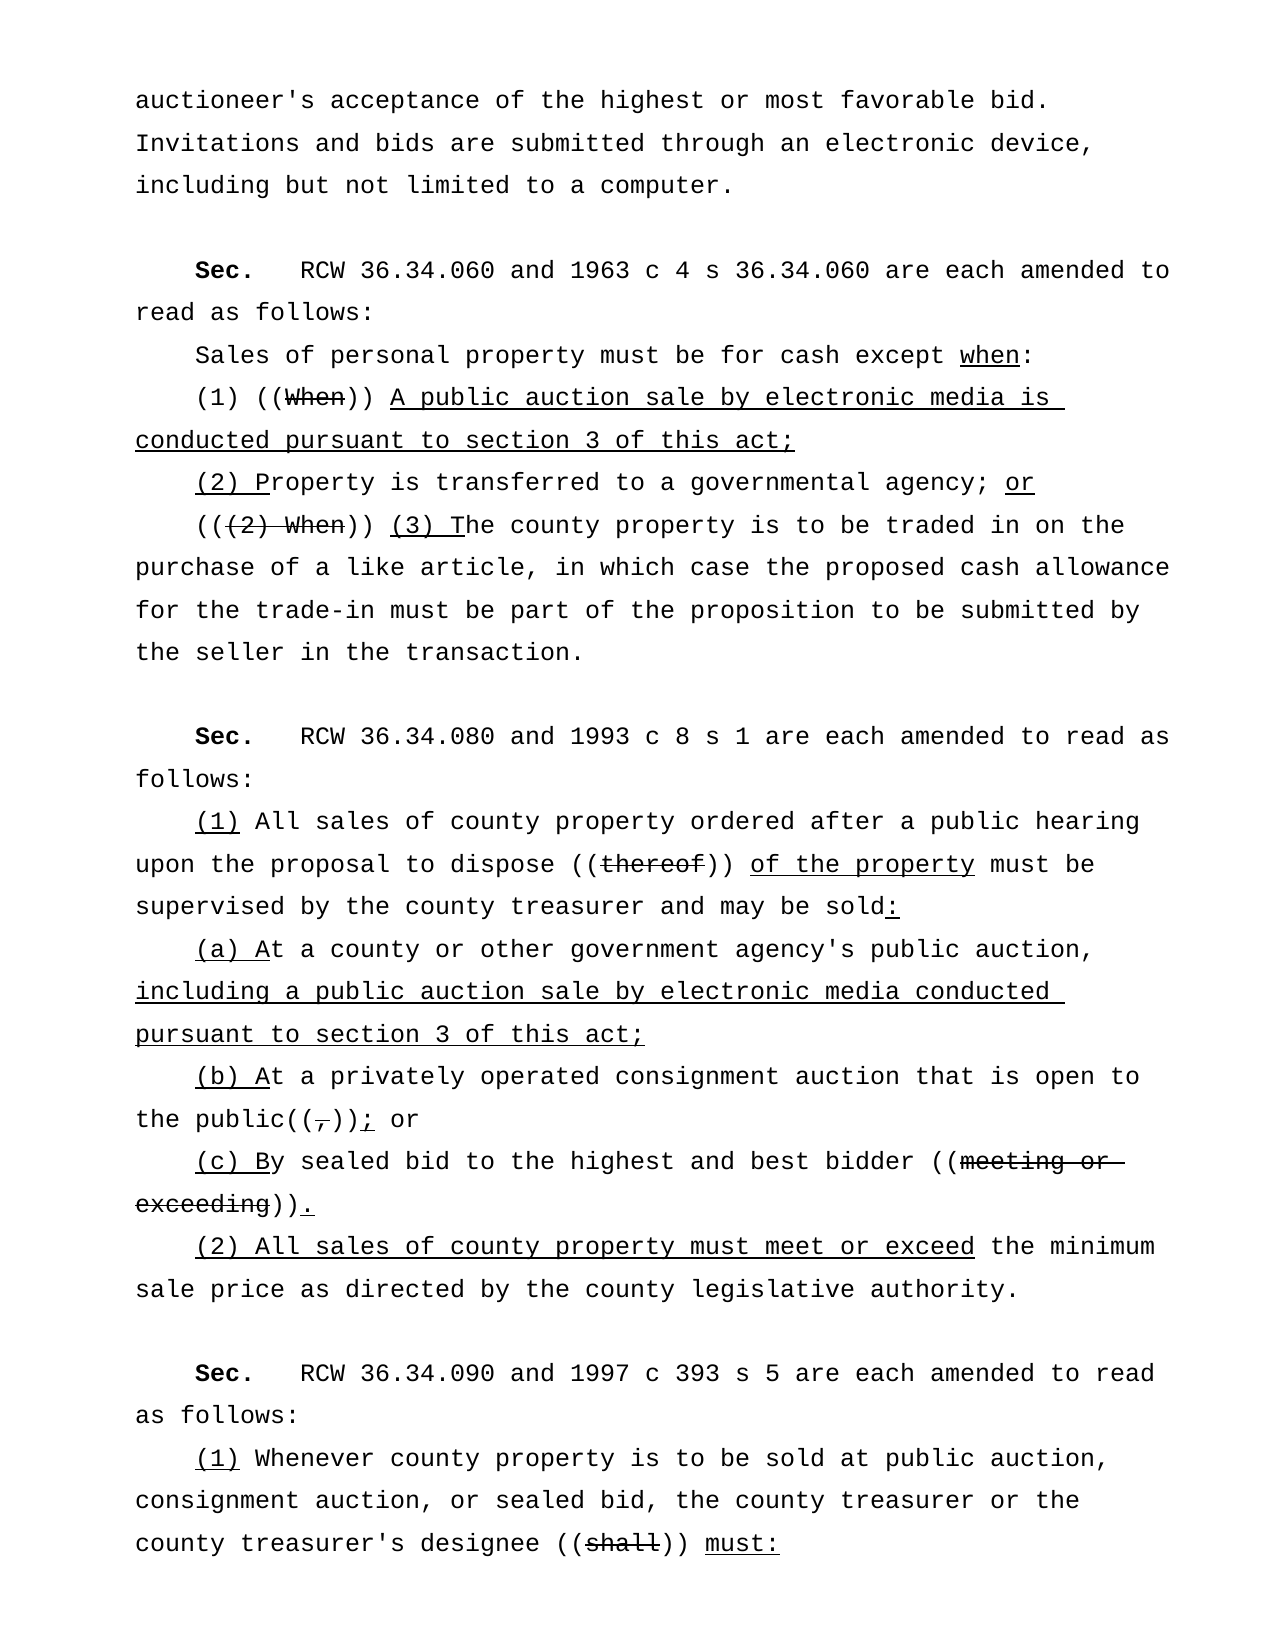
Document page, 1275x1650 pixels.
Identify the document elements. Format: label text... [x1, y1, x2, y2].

text (2) All sales of county property must meet or exceed the minimum sale price as directed by the county legislative authority. [135, 1221, 1170, 1306]
text (2) Property is transferred to a governmental agency; or [135, 457, 1170, 499]
text (((2) When)) (3) The county property is to be traded in on the purchase of a like article, in which case the proposed cash allowance for the trade-in must be part of the proposition to be submitted by the seller in the transaction. [135, 499, 1170, 669]
text Sec. RCW 36.34.060 and 1963 c 4 s 36.34.060 are each amended to read as follows: [135, 244, 1170, 329]
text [135, 75, 1170, 202]
text (b) At a privately operated consignment auction that is open to the public((,)); or [135, 1051, 1170, 1136]
text (1) Whenever county property is to be sold at public auction, consignment auction, or sealed bid, the county treasurer or the county treasurer's designee ((shall)) must: [135, 1432, 1170, 1560]
text (a) At a county or other government agency's public auction, including a public auction sale by electronic media conducted pursuant to section 3 of this act; [135, 923, 1170, 1051]
text Sec. RCW 36.34.090 and 1997 c 393 s 5 are each amended to read as follows: [135, 1347, 1170, 1432]
text (1) All sales of county property ordered after a public hearing upon the proposal to dispose ((thereof)) of the property must be supervised by the county treasurer and may be sold: [135, 796, 1170, 923]
text (1) ((When)) A public auction sale by electronic media is conducted pursuant to section 3 of this act; [135, 372, 1170, 457]
text Sec. RCW 36.34.080 and 1993 c 8 s 1 are each amended to read as follows: [135, 711, 1170, 796]
text (c) By sealed bid to the highest and best bidder ((meeting or exceeding)). [135, 1136, 1170, 1221]
text Sales of personal property must be for cash except when: [135, 329, 1170, 372]
